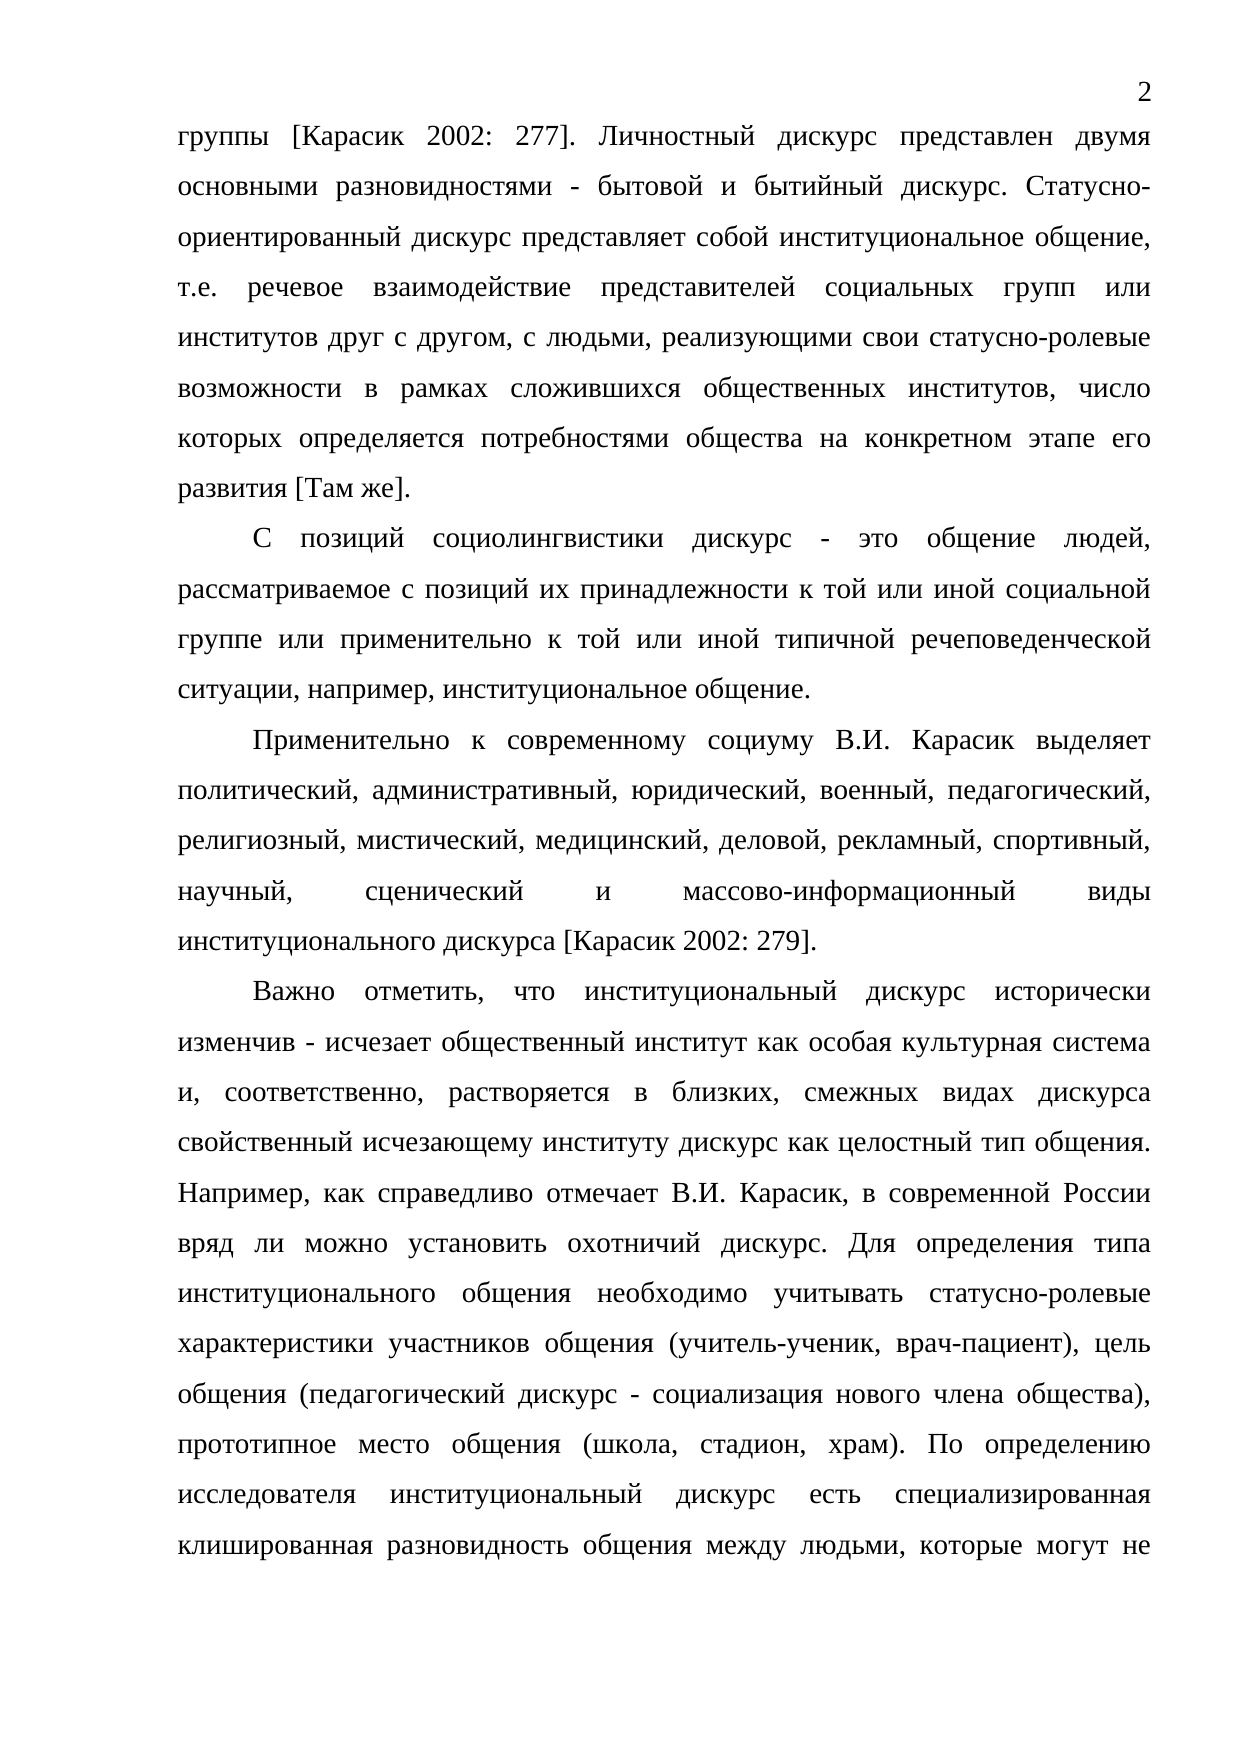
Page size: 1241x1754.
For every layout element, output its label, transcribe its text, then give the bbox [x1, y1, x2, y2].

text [177, 118, 1152, 504]
text Применительно к современному социуму В.И. Карасик выделяет политический, административный, юридический, военный, педагогический, религиозный, мистический, медицинский, деловой, рекламный, спортивный, научный, сценический и массово-информационный виды институционального дискурса [Карасик 2002: 279]. [177, 722, 1152, 957]
text С позиций социолингвистики дискурс - это общение людей, рассматриваемое с позиций их принадлежности к той или иной социальной группе или применительно к той или иной типичной речеповеденческой ситуации, например, институциональное общение. [177, 521, 1152, 705]
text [177, 973, 1152, 1560]
